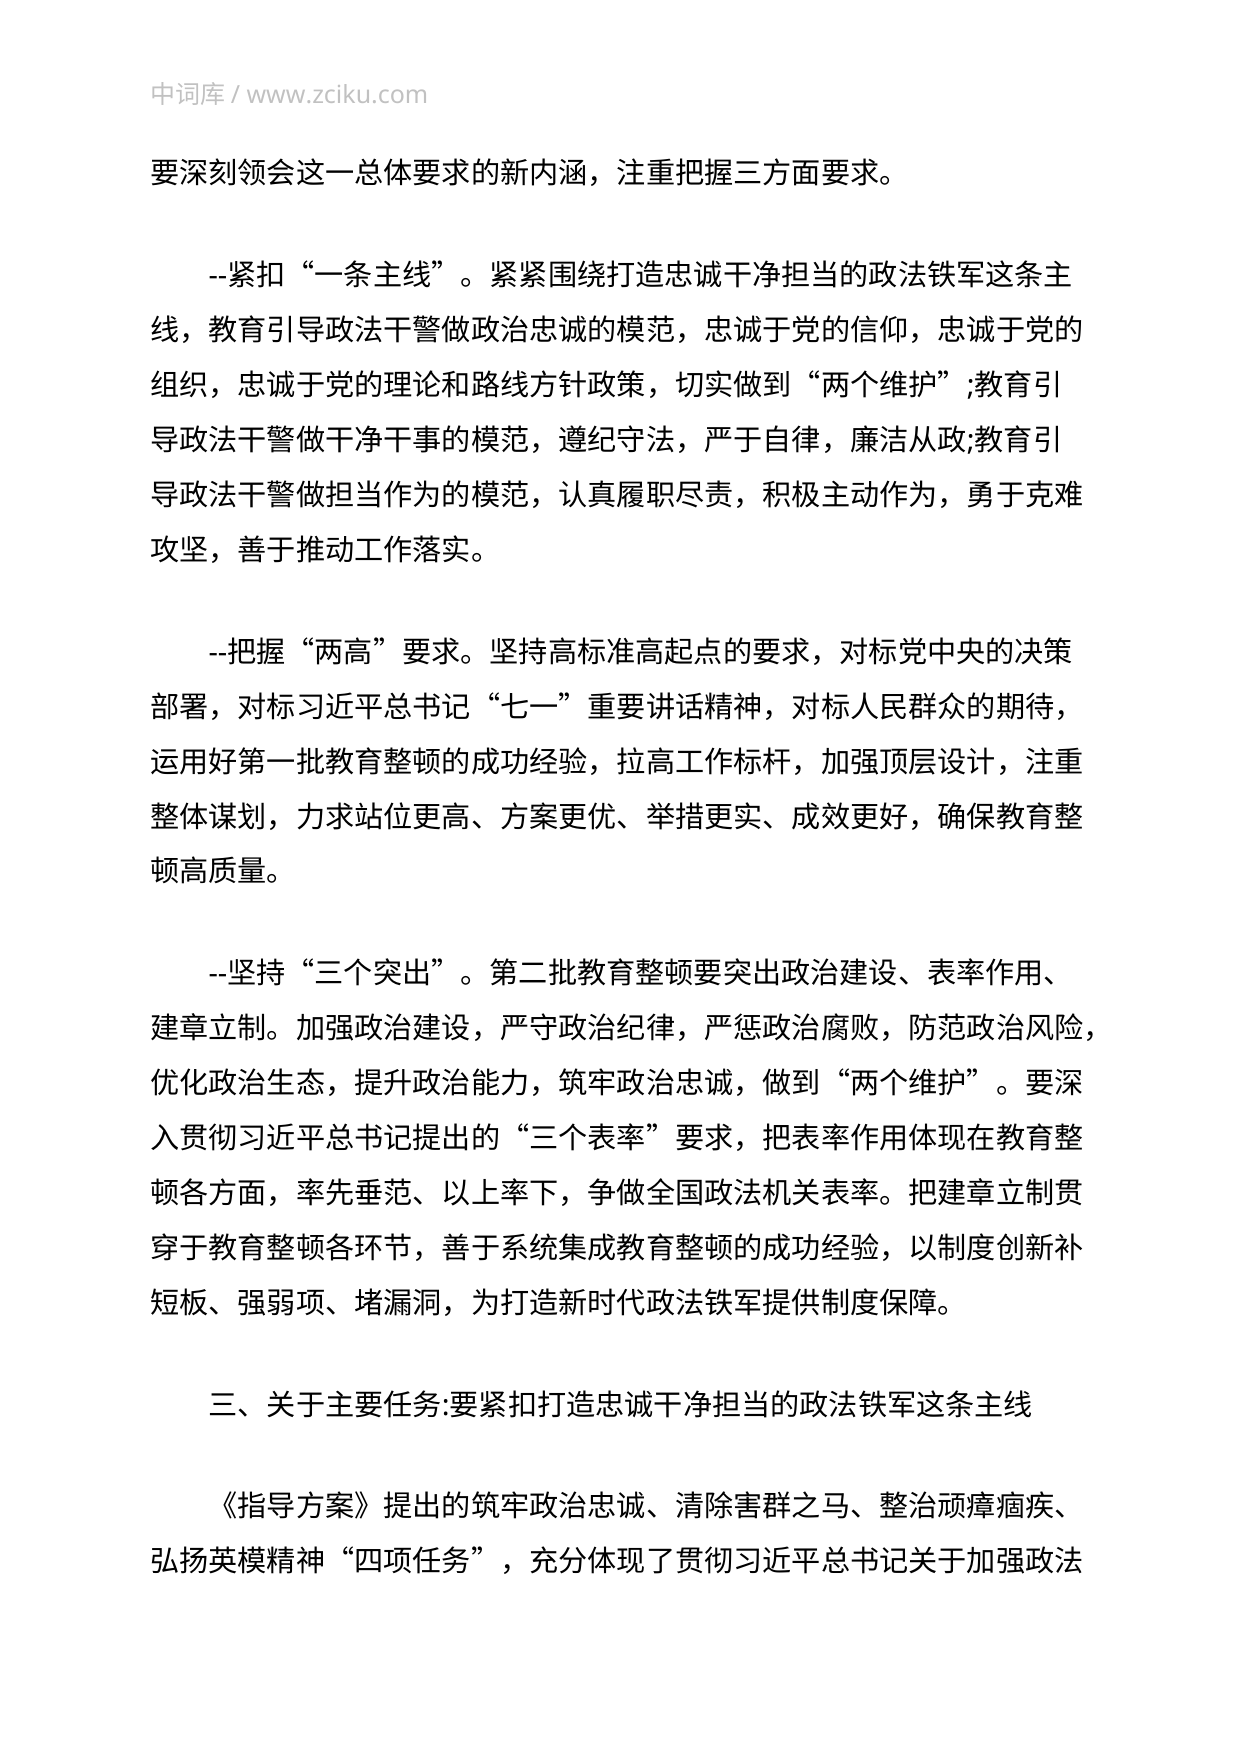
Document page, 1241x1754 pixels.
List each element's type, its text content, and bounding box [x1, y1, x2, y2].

text 三、关于主要任务:要紧扣打造忠诚干净担当的政法铁军这条主线 [150, 1381, 1090, 1423]
text --坚持“三个突出”。第二批教育整顿要突出政治建设、表率作用、建章立制。加强政治建设，严守政治纪律，严惩政治腐败，防范政治风险，优化政治生态，提升政治能力，筑牢政治忠诚，做到“两个维护”。要深入贯彻习近平总书记提出的“三个表率”要求，把表率作用体现在教育整顿各方面，率先垂范、以上率下，争做全国政法机关表率。把建章立制贯穿于教育整顿各环节，善于系统集成教育整顿的成功经验，以制度创新补短板、强弱项、堵漏洞，为打造新时代政法铁军提供制度保障。 [150, 950, 1090, 1322]
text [150, 1483, 1090, 1580]
text --紧扣“一条主线”。紧紧围绕打造忠诚干净担当的政法铁军这条主线，教育引导政法干警做政治忠诚的模范，忠诚于党的信仰，忠诚于党的组织，忠诚于党的理论和路线方针政策，切实做到“两个维护”;教育引导政法干警做干净干事的模范，遵纪守法，严于自律，廉洁从政;教育引导政法干警做担当作为的模范，认真履职尽责，积极主动作为，勇于克难攻坚，善于推动工作落实。 [150, 252, 1090, 569]
text --把握“两高”要求。坚持高标准高起点的要求，对标党中央的决策部署，对标习近平总书记“七一”重要讲话精神，对标人民群众的期待，运用好第一批教育整顿的成功经验，拉高工作标杆，加强顶层设计，注重整体谋划，力求站位更高、方案更优、举措更实、成效更好，确保教育整顿高质量。 [150, 628, 1090, 890]
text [150, 150, 1090, 192]
